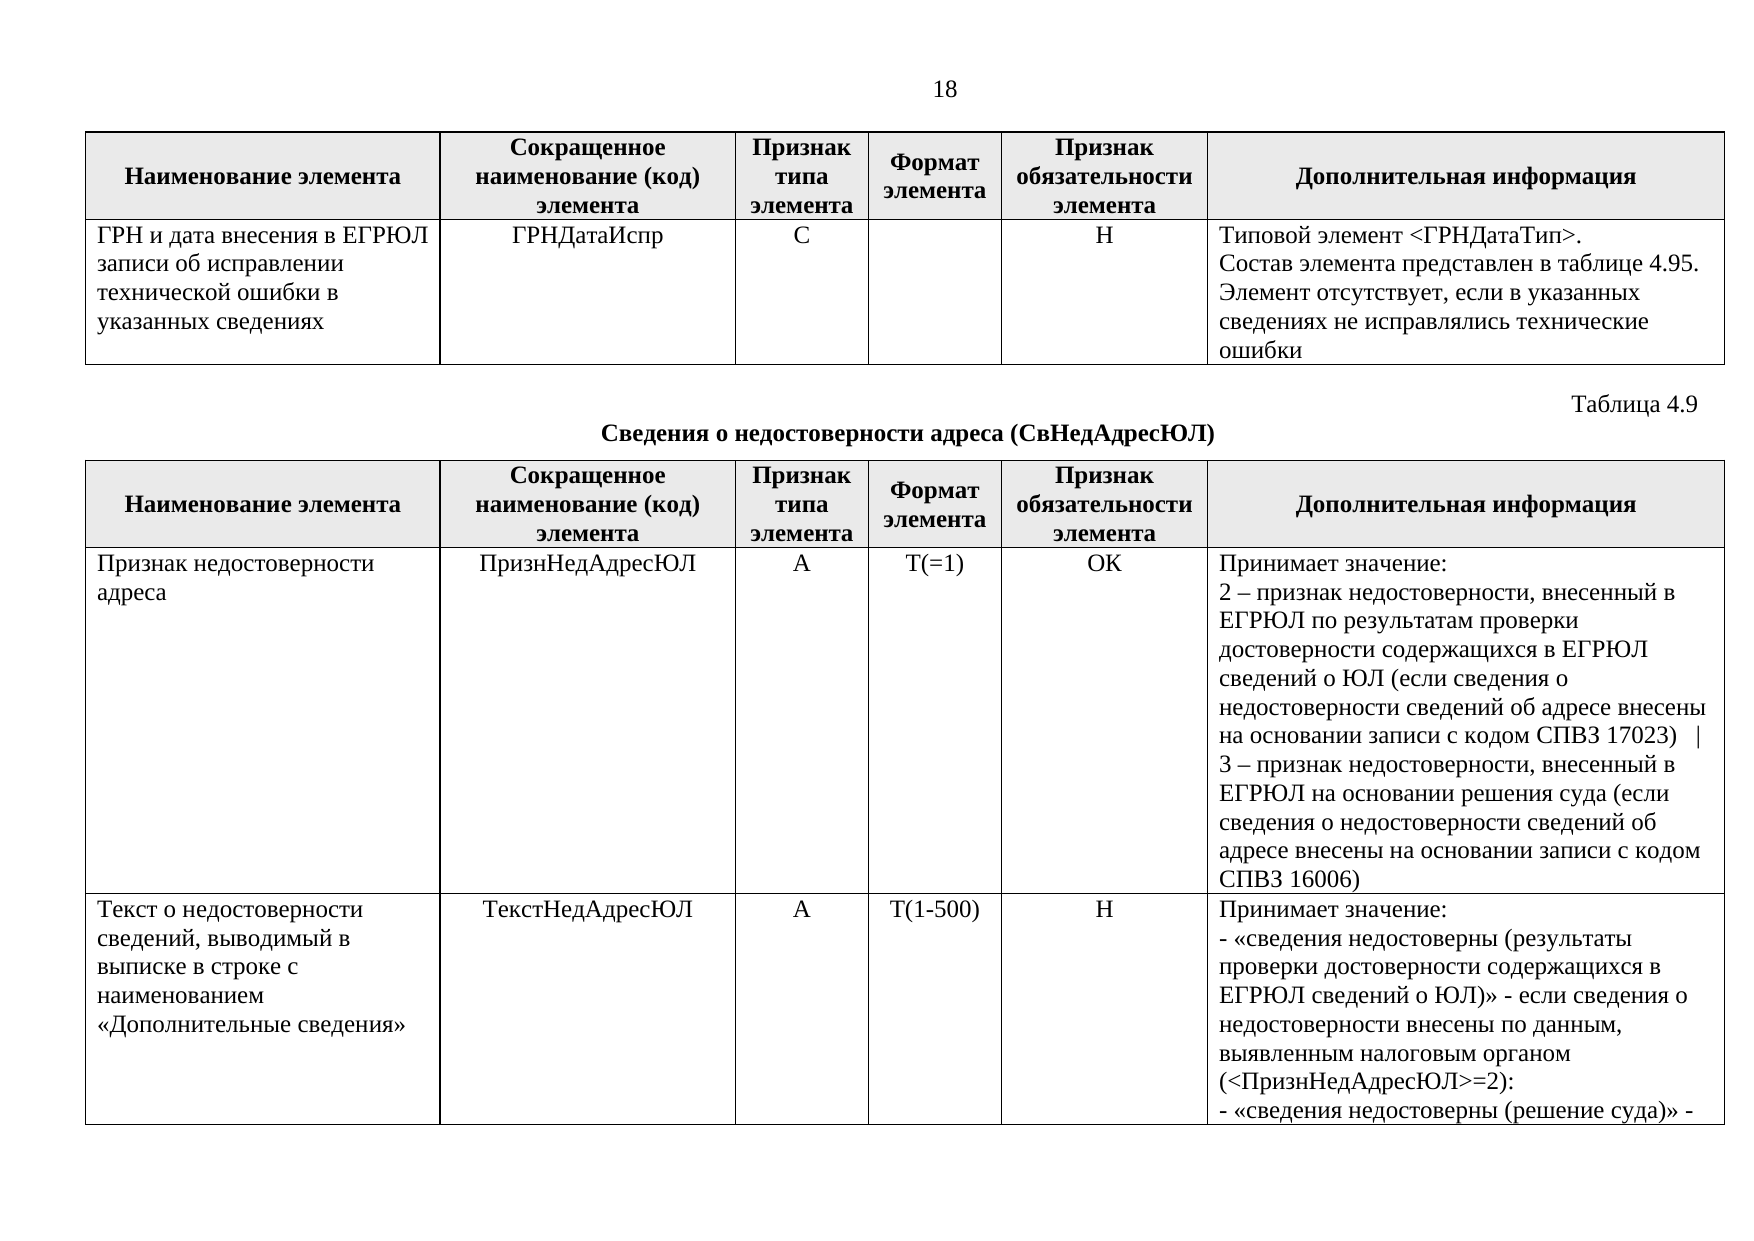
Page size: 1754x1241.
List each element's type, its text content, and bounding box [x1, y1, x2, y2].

table_cell С [736, 220, 868, 363]
table_cell Принимает значение: 2 – признак недостоверности, внесенный в ЕГРЮЛ по результатам проверки достоверности содержащихся в ЕГРЮЛ сведений о ЮЛ (если сведения о недостоверности сведений об адресе внесены на основании записи с кодом СПВЗ 17023) | 3 – признак недостоверности, внесенный в ЕГРЮЛ на основании решения суда (если сведения о недостоверности сведений об адресе внесены на основании записи с кодом СПВЗ 16006) [1208, 548, 1724, 893]
table_header Сокращенное наименование (код) элемента [441, 133, 735, 219]
table_cell ПризнНедАдресЮЛ [441, 548, 735, 893]
table_header Признак типа элемента [736, 133, 868, 219]
table_header Признак обязательности элемента [1002, 461, 1207, 547]
text Таблица 4.9 [118, 389, 1698, 418]
table_cell A [736, 894, 868, 1124]
table_header Дополнительная информация [1208, 133, 1724, 219]
table_header Формат элемента [869, 133, 1001, 219]
table_cell Н [1002, 894, 1207, 1124]
table_header Формат элемента [869, 461, 1001, 547]
table_cell Текст о недостоверности сведений, выводимый в выписке в строке с наименованием «Дополнительные сведения» [86, 894, 439, 1124]
text Сведения о недостоверности адреса (СвНедАдресЮЛ) [118, 418, 1698, 447]
table_cell ОК [1002, 548, 1207, 893]
table_header Сокращенное наименование (код) элемента [441, 461, 735, 547]
table_header Наименование элемента [86, 133, 439, 219]
table_cell T(1-500) [869, 894, 1001, 1124]
table_header Наименование элемента [86, 461, 439, 547]
table_cell T(=1) [869, 548, 1001, 893]
table_cell ГРНДатаИспр [441, 220, 735, 363]
table_header Дополнительная информация [1208, 461, 1724, 547]
table_cell [869, 220, 1001, 363]
table_cell Признак недостоверности адреса [86, 548, 439, 893]
table_header Признак типа элемента [736, 461, 868, 547]
table_header Признак обязательности элемента [1002, 133, 1207, 219]
table_cell ГРН и дата внесения в ЕГРЮЛ записи об исправлении технической ошибки в указанных сведениях [86, 220, 439, 363]
table_cell ТекстНедАдресЮЛ [441, 894, 735, 1124]
table_cell Н [1002, 220, 1207, 363]
table_cell Типовой элемент <ГРНДатаТип>. Состав элемента представлен в таблице 4.95. Элемент отсутствует, если в указанных сведениях не исправлялись технические ошибки [1208, 220, 1724, 363]
table_cell A [736, 548, 868, 893]
